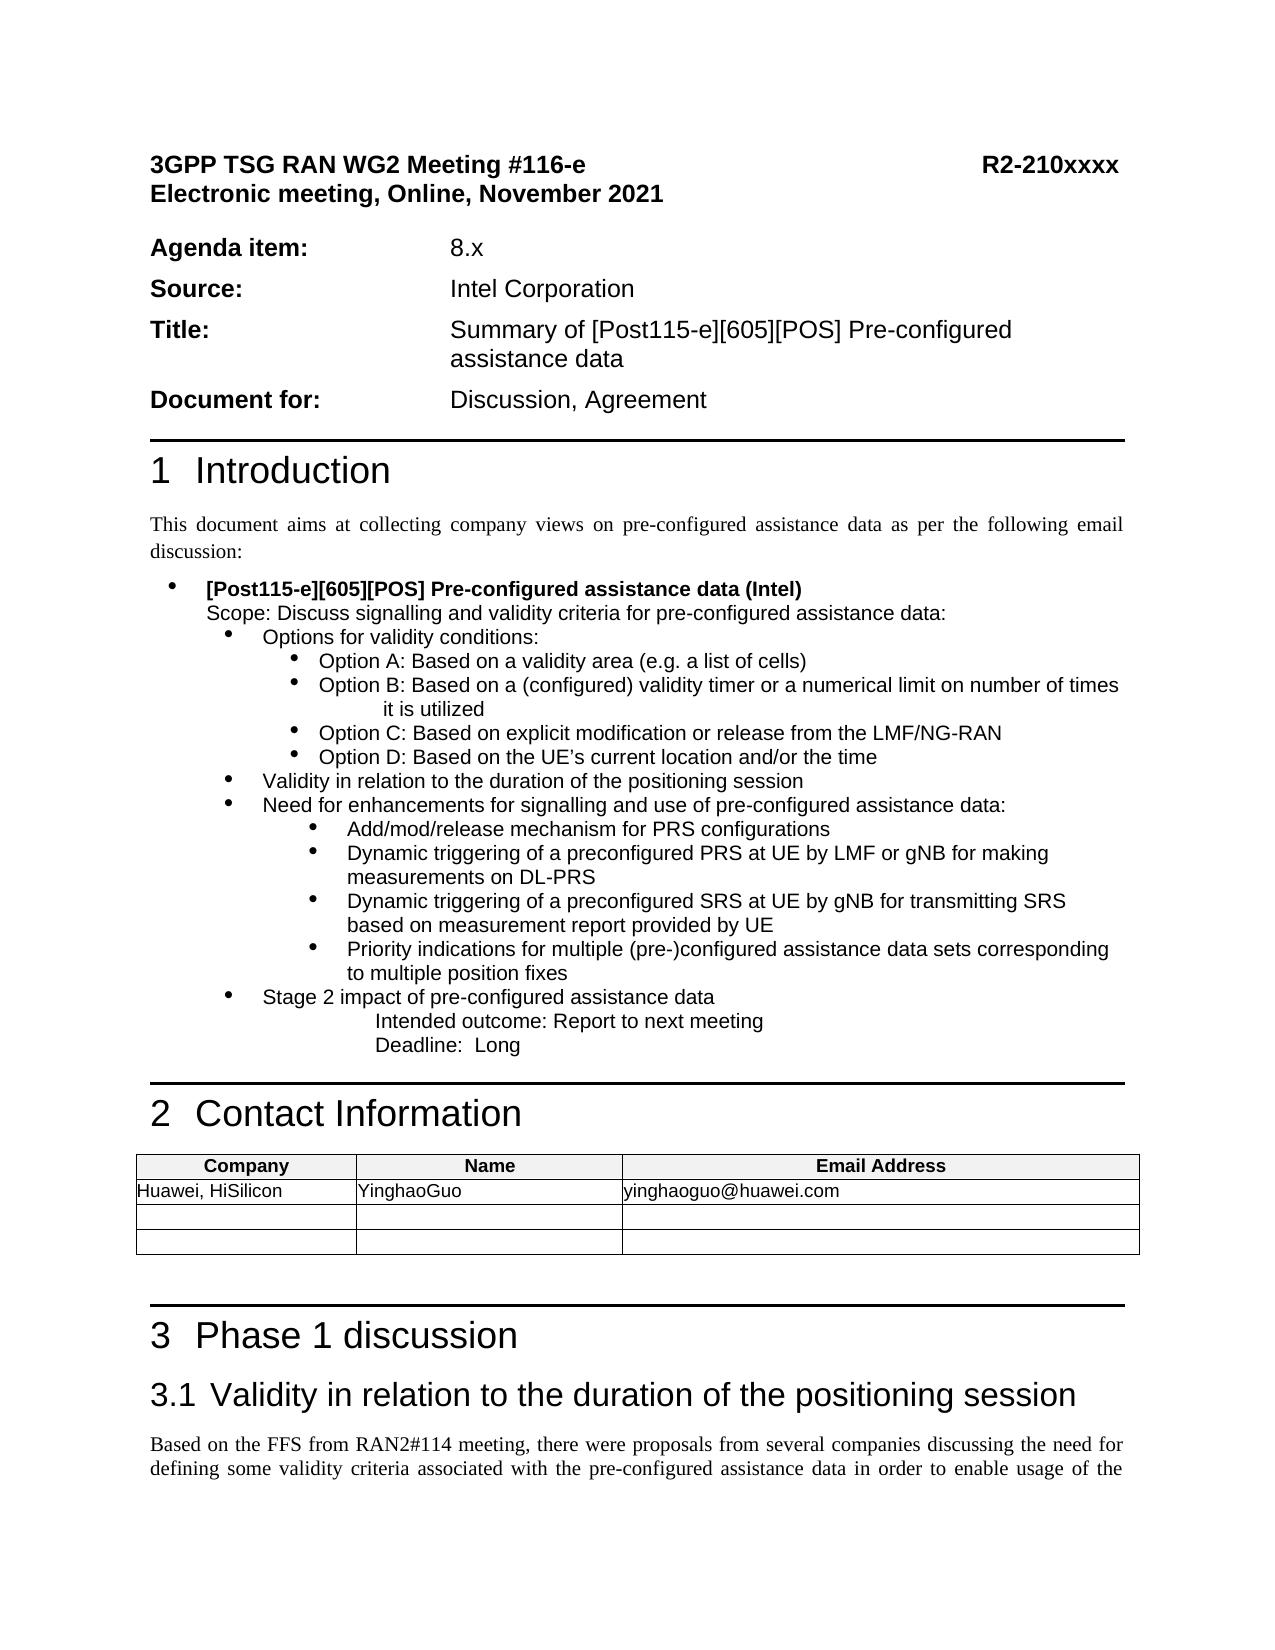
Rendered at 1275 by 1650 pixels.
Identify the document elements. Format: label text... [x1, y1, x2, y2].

list Priority indications for multiple (pre-)configured assistance data sets corresponding to multiple position fixes [309, 937, 1125, 985]
subtitle Validity in relation to the duration of the positioning session [150, 1375, 1125, 1413]
table_cell [357, 1205, 622, 1228]
list Dynamic triggering of a preconfigured PRS at UE by LMF or gNB for making measurements on DL-PRS [309, 841, 1125, 889]
list Option D: Based on the UE’s current location and/or the time [291, 745, 1125, 769]
table_header Company [137, 1155, 356, 1178]
text Deadline: Long [375, 1033, 1125, 1057]
list Need for enhancements for signalling and use of pre-configured assistance data: [225, 793, 1125, 817]
list [Post115-e][605][POS] Pre-configured assistance data (Intel) [169, 577, 1125, 601]
text Scope: Discuss signalling and validity criteria for pre-configured assistance data: [177, 601, 1125, 625]
text Source: Intel Corporation [150, 274, 1125, 302]
text Electronic meeting, Online, November 2021 [150, 179, 1125, 207]
list Option A: Based on a validity area (e.g. a list of cells) [291, 649, 1125, 673]
subtitle Contact Information [150, 1085, 1125, 1135]
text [150, 1432, 1125, 1480]
table_header Email Address [623, 1155, 1139, 1178]
table_cell YinghaoGuo [357, 1180, 622, 1203]
table_cell [623, 1230, 1139, 1253]
text This document aims at collecting company views on pre-configured assistance data as per the following email discussion: [150, 510, 1125, 564]
list Option C: Based on explicit modification or release from the LMF/NG-RAN [291, 721, 1125, 745]
list Option B: Based on a (configured) validity timer or a numerical limit on number of times it is utilized [291, 673, 1125, 721]
list Options for validity conditions: [225, 625, 1125, 649]
subtitle Phase 1 discussion [150, 1307, 1125, 1356]
table_cell [623, 1205, 1139, 1228]
text 3GPP TSG RAN WG2 Meeting #116-e R2-210xxxx [150, 150, 1125, 179]
list Stage 2 impact of pre-configured assistance data [225, 985, 1125, 1009]
table_cell [137, 1230, 356, 1253]
text Agenda item: 8.x [150, 232, 1125, 261]
list Validity in relation to the duration of the positioning session [225, 769, 1125, 793]
list Dynamic triggering of a preconfigured SRS at UE by gNB for transmitting SRS based on measurement report provided by UE [309, 889, 1125, 937]
table_cell [137, 1205, 356, 1228]
subtitle Introduction [150, 442, 1125, 491]
text Document for: Discussion, Agreement [150, 385, 1125, 414]
text Title: Summary of [Post115-e][605][POS] Pre-configured assistance data [150, 315, 1125, 372]
table_cell yinghaoguo@huawei.com [623, 1180, 1139, 1203]
table_cell [357, 1230, 622, 1253]
list Add/mod/release mechanism for PRS configurations [309, 817, 1125, 841]
table_header Name [357, 1155, 622, 1178]
table_cell Huawei, HiSilicon [137, 1180, 356, 1203]
text Intended outcome: Report to next meeting [375, 1009, 1125, 1033]
